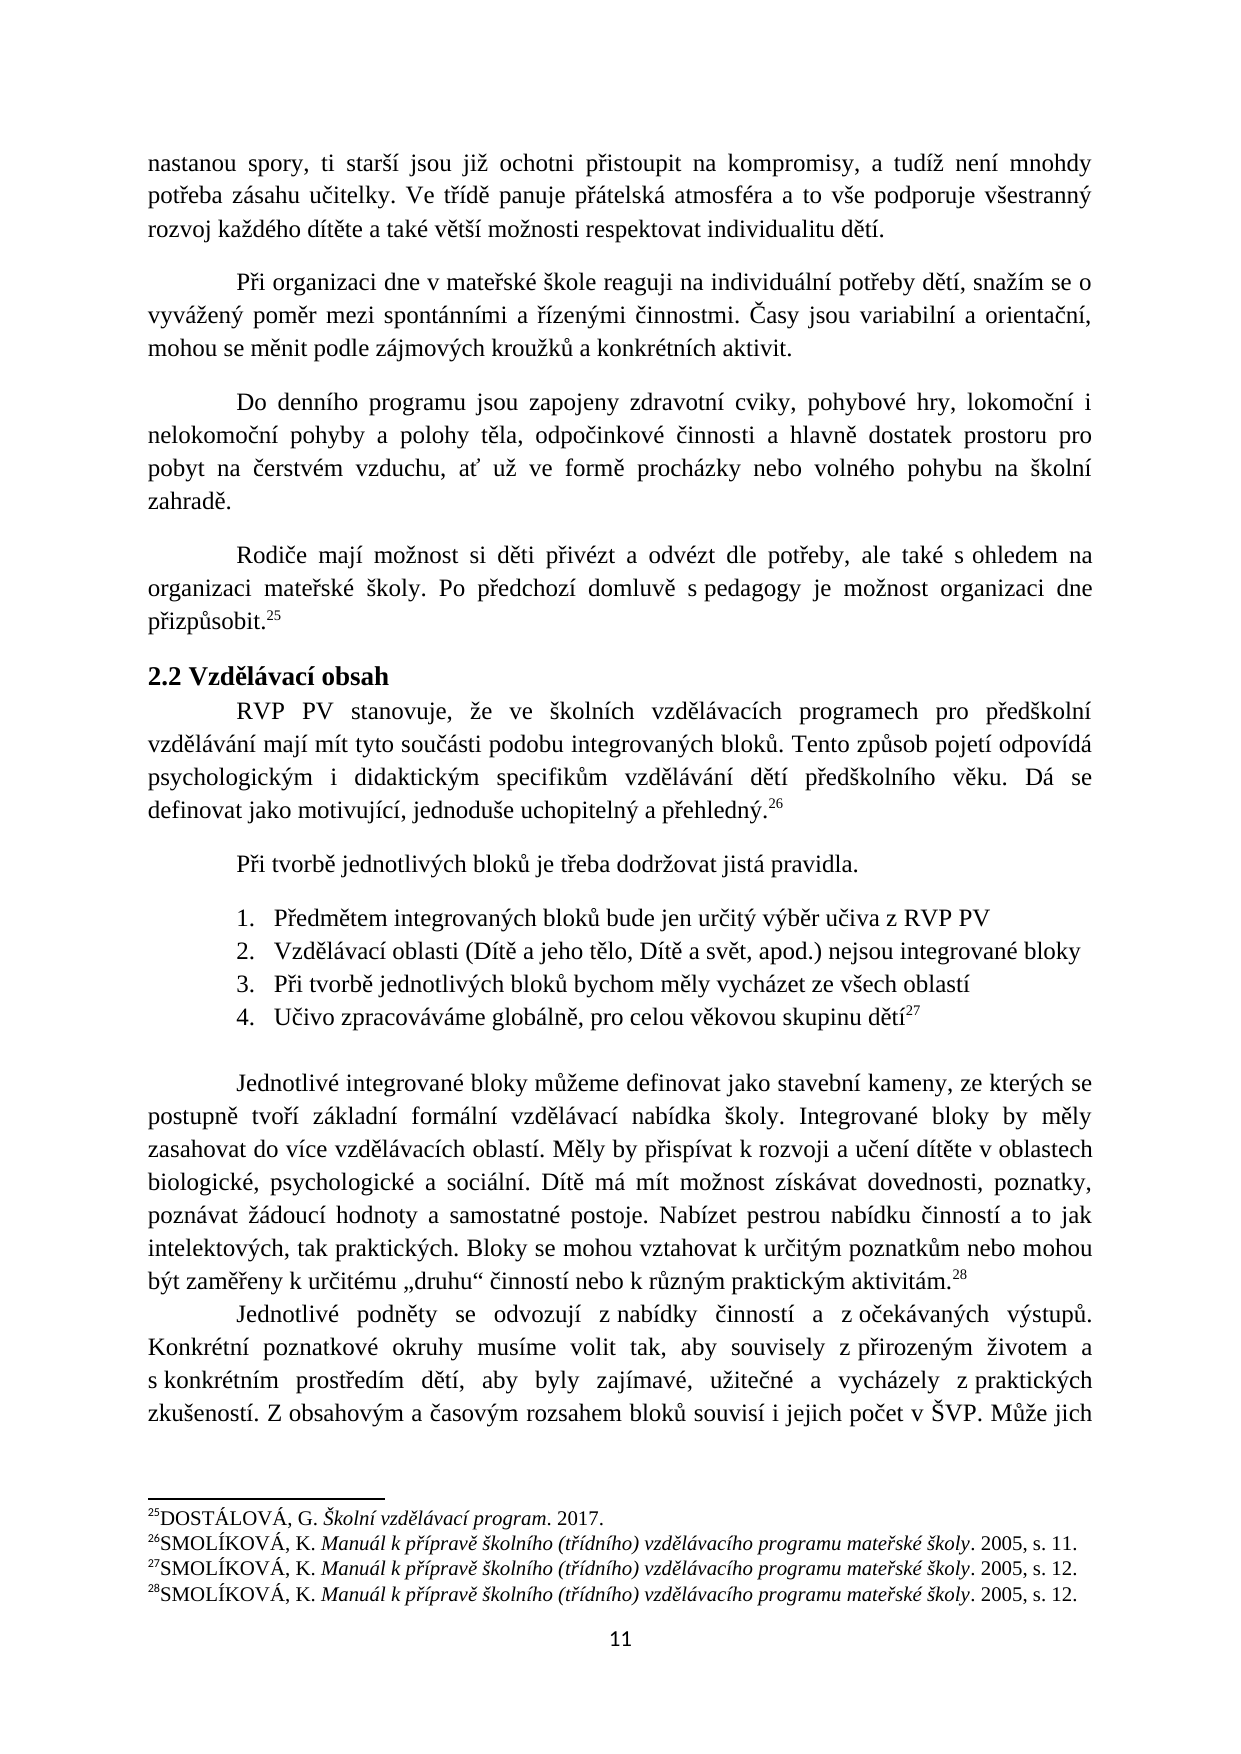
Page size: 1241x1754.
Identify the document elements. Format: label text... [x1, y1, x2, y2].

subtitle 2.2 Vzdělávací obsah [148, 660, 1093, 691]
list Jednotlivé integrované bloky můžeme definovat jako stavební kameny, ze kterých se postupně tvoří základní formální vzdělávací nabídka školy. Integrované bloky by měly zasahovat do více vzdělávacích oblastí. Měly by přispívat k rozvoji a učení dítěte v oblastech biologické, psychologické a sociální. Dítě má mít možnost získávat dovednosti, poznatky, poznávat žádoucí hodnoty a samostatné postoje. Nabízet pestrou nabídku činností a to jak intelektových, tak praktických. Bloky se mohou vztahovat k určitým poznatkům nebo mohou být zaměřeny k určitému „druhu“ činností nebo k různým praktickým aktivitám. [148, 1068, 1093, 1295]
text RVP PV stanovuje, že ve školních vzdělávacích programech pro předškolní vzdělávání mají mít tyto součásti podobu integrovaných bloků. Tento způsob pojetí odpovídá psychologickým i didaktickým specifikům vzdělávání dětí předškolního věku. Dá se definovat jako motivující, jednoduše uchopitelný a přehledný. [148, 696, 1093, 824]
list Při tvorbě jednotlivých bloků bychom měly vycházet ze všech oblastí [236, 969, 1093, 997]
text Rodiče mají možnost si děti přivézt a odvézt dle potřeby, ale také s ohledem na organizaci mateřské školy. Po předchozí domluvě s pedagogy je možnost organizaci dne přizpůsobit. [148, 540, 1093, 635]
text Do denního programu jsou zapojeny zdravotní cviky, pohybové hry, lokomoční i nelokomoční pohyby a polohy těla, odpočinkové činnosti a hlavně dostatek prostoru pro pobyt na čerstvém vzduchu, ať už ve formě procházky nebo volného pohybu na školní zahradě. [148, 387, 1093, 515]
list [148, 1299, 1093, 1427]
list Učivo zpracováváme globálně, pro celou věkovou skupinu dětí [236, 1002, 1093, 1031]
list Předmětem integrovaných bloků bude jen určitý výběr učiva z RVP PV [236, 903, 1093, 931]
text Při tvorbě jednotlivých bloků je třeba dodržovat jistá pravidla. [148, 849, 1093, 878]
text Při organizaci dne v mateřské škole reaguji na individuální potřeby dětí, snažím se o vyvážený poměr mezi spontánními a řízenými činnostmi. Časy jsou variabilní a orientační, mohou se měnit podle zájmových kroužků a konkrétních aktivit. [148, 267, 1093, 362]
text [148, 148, 1093, 242]
list Vzdělávací oblasti (Dítě a jeho tělo, Dítě a svět, apod.) nejsou integrované bloky [236, 936, 1093, 964]
